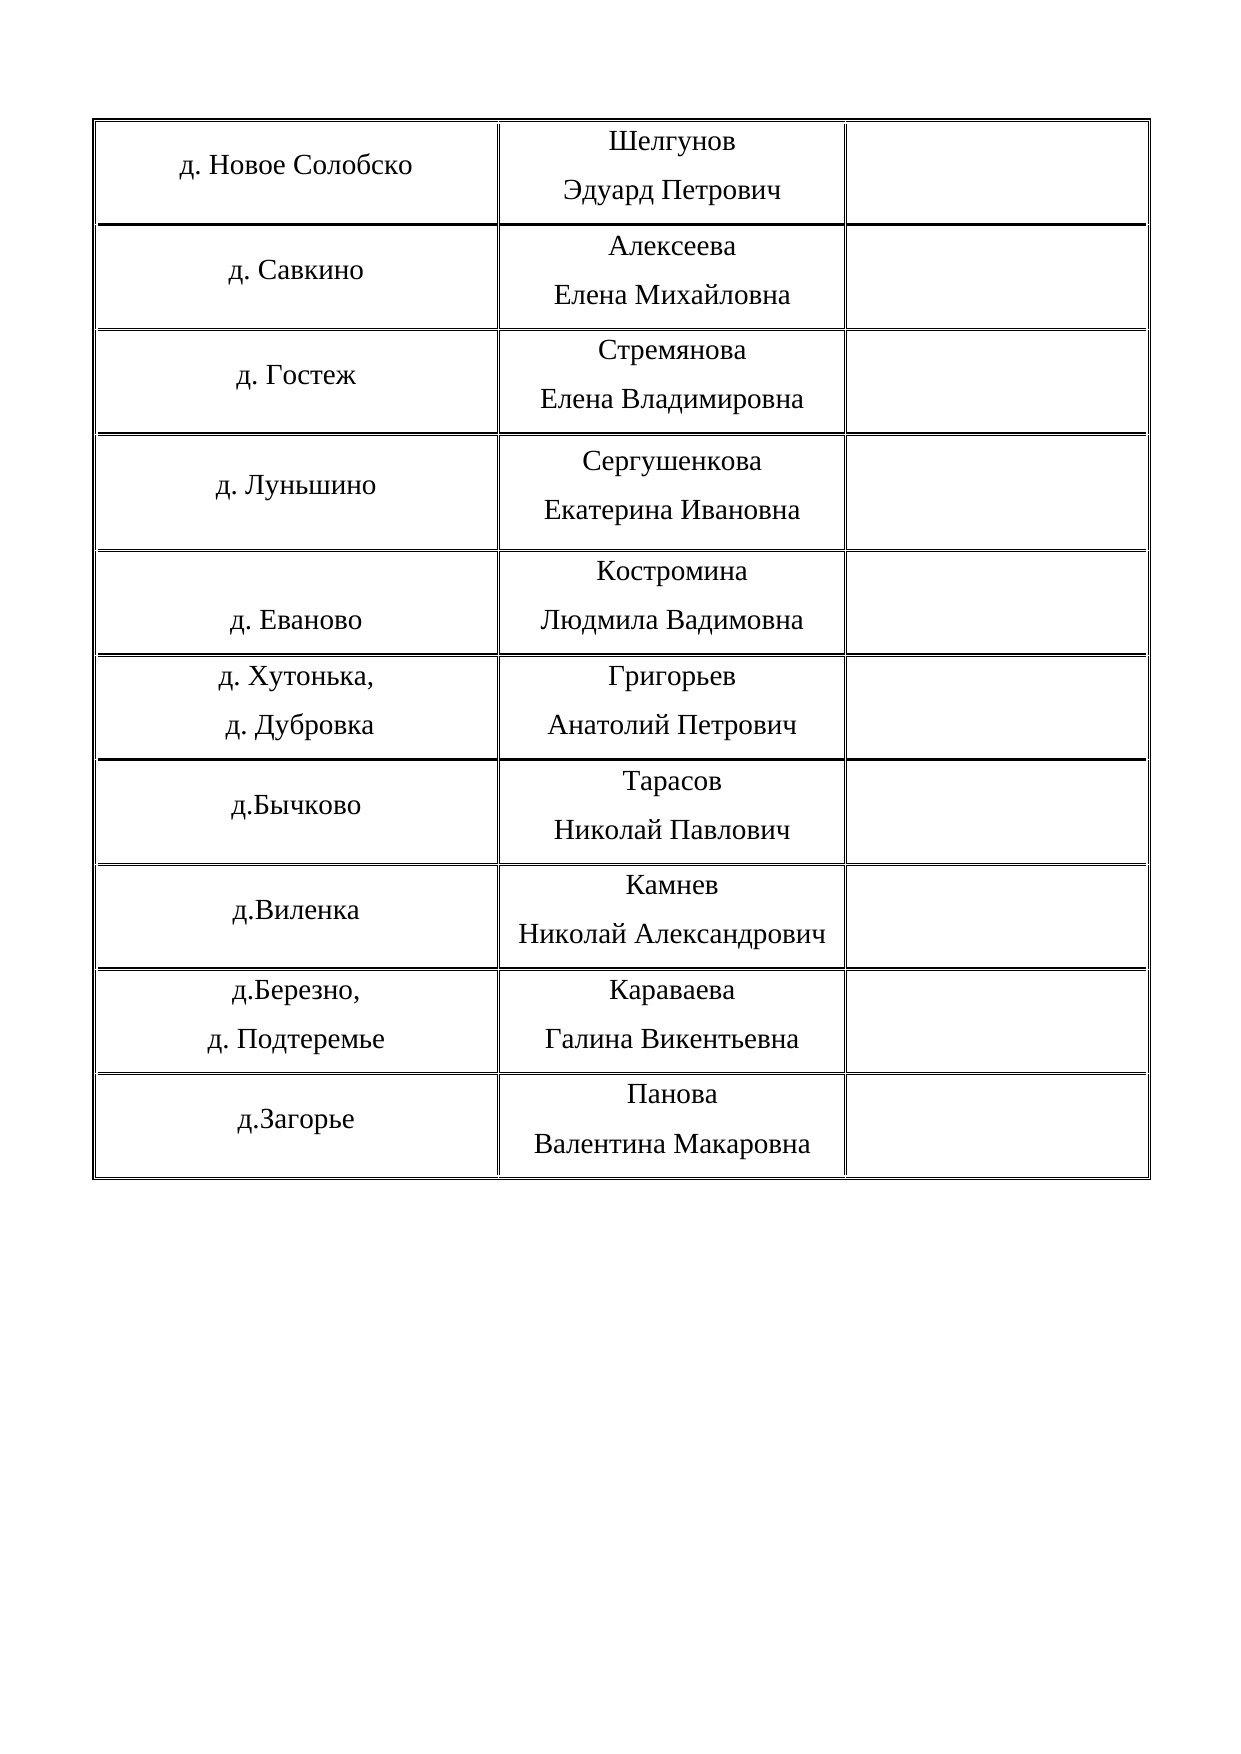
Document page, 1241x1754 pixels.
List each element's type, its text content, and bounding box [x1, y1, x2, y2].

table_cell [846, 122, 1148, 223]
table_cell Алексеева Елена Михайловна [500, 226, 844, 327]
table_cell Сергушенкова Екатерина Ивановна [500, 436, 844, 548]
table_cell Шелгунов Эдуард Петрович [499, 122, 846, 223]
table_cell Панова Валентина Макаровна [499, 1075, 846, 1177]
table_cell д.Березно, д. Подтеремье [96, 967, 497, 1072]
table_cell [847, 328, 1148, 432]
table_cell д. Луньшино [96, 432, 497, 548]
table_cell д. Савкино [94, 223, 497, 327]
table_cell д.Загорье [94, 1072, 498, 1177]
table_cell Григорьев Анатолий Петрович [500, 657, 844, 758]
table_cell Караваева Галина Викентьевна [500, 971, 844, 1072]
table_cell [847, 863, 1148, 967]
table_cell [847, 432, 1148, 548]
table_cell д. Гостеж [96, 328, 497, 432]
table_cell [847, 758, 1149, 862]
table_cell Камнев Николай Александрович [500, 866, 844, 967]
table_cell д. Хутонька, д. Дубровка [96, 653, 497, 758]
table_cell д. Еваново [96, 549, 497, 653]
table_cell д. Новое Солобско [96, 122, 498, 223]
table_cell д.Бычково [94, 758, 497, 862]
table_cell [847, 967, 1148, 1072]
table_cell д.Виленка [96, 863, 497, 967]
table_cell [847, 549, 1148, 653]
table_cell Костромина Людмила Вадимовна [500, 552, 844, 653]
table_cell [847, 223, 1149, 327]
table_cell Стремянова Елена Владимировна [500, 331, 844, 432]
table_cell [846, 1072, 1149, 1177]
table_cell Тарасов Николай Павлович [500, 761, 844, 862]
table_cell [847, 653, 1148, 758]
